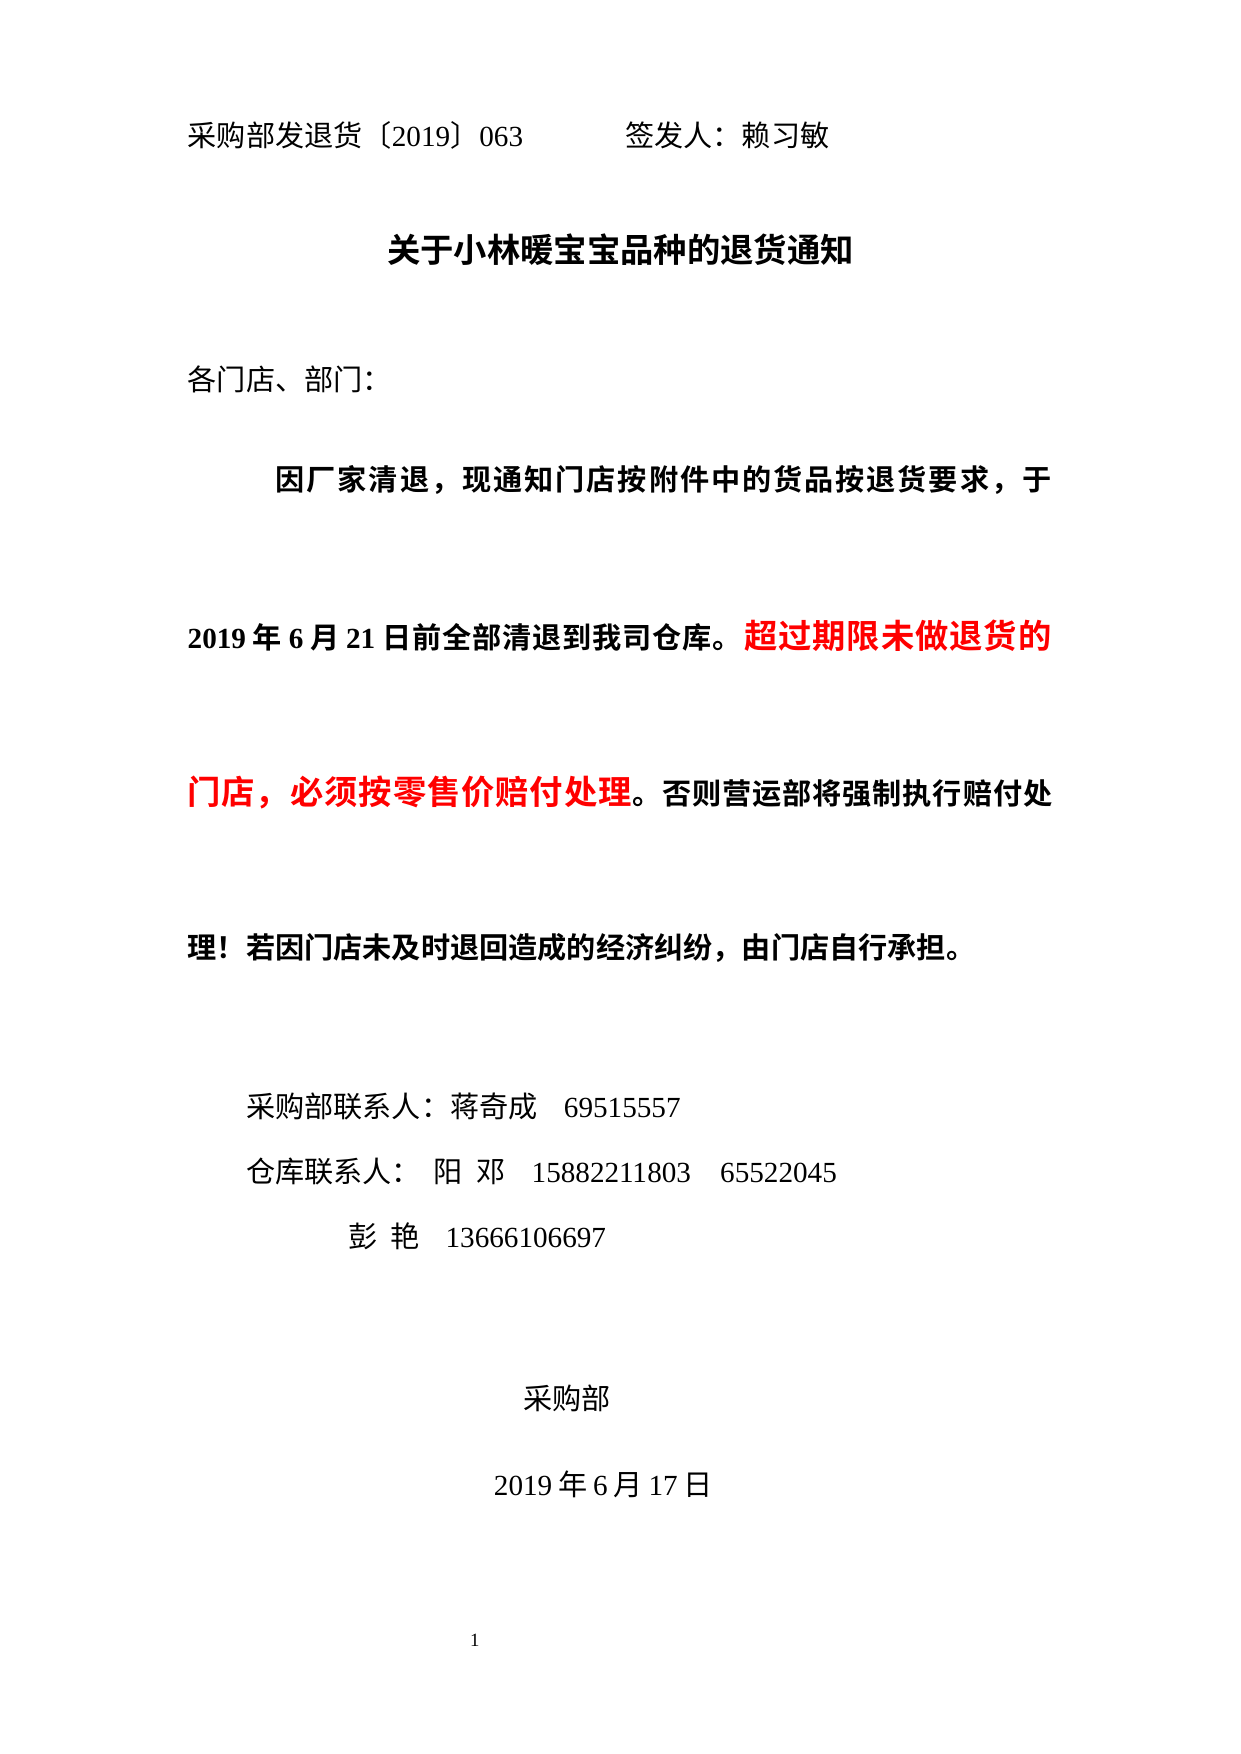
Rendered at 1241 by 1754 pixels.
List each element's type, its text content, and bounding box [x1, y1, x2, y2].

text 采购部 [187, 1364, 1053, 1429]
text 2019年6月17日 [187, 1451, 1053, 1516]
text 采购部联系人：蒋奇成 69515557 [187, 1072, 1053, 1137]
text 彭 艳 13666106697 [187, 1202, 1053, 1267]
text 关于小林暖宝宝品种的退货通知 [187, 215, 1053, 280]
subtitle 因厂家清退，现通知门店按附件中的货品按退货要求，于2019年6月21日前全部清退到我司仓库。超过期限未做退货的门店，必须按零售价赔付处理。否则营运部将强制执行赔付处理！若因门店未及时退回造成的经济纠纷，由门店自行承担。 [187, 446, 1053, 978]
text 各门店、部门： [187, 345, 1053, 410]
text 仓库联系人： 阳 邓 15882211803 65522045 [187, 1137, 1053, 1202]
text 采购部发退货〔2019〕063 签发人：赖习敏 [187, 101, 1053, 166]
